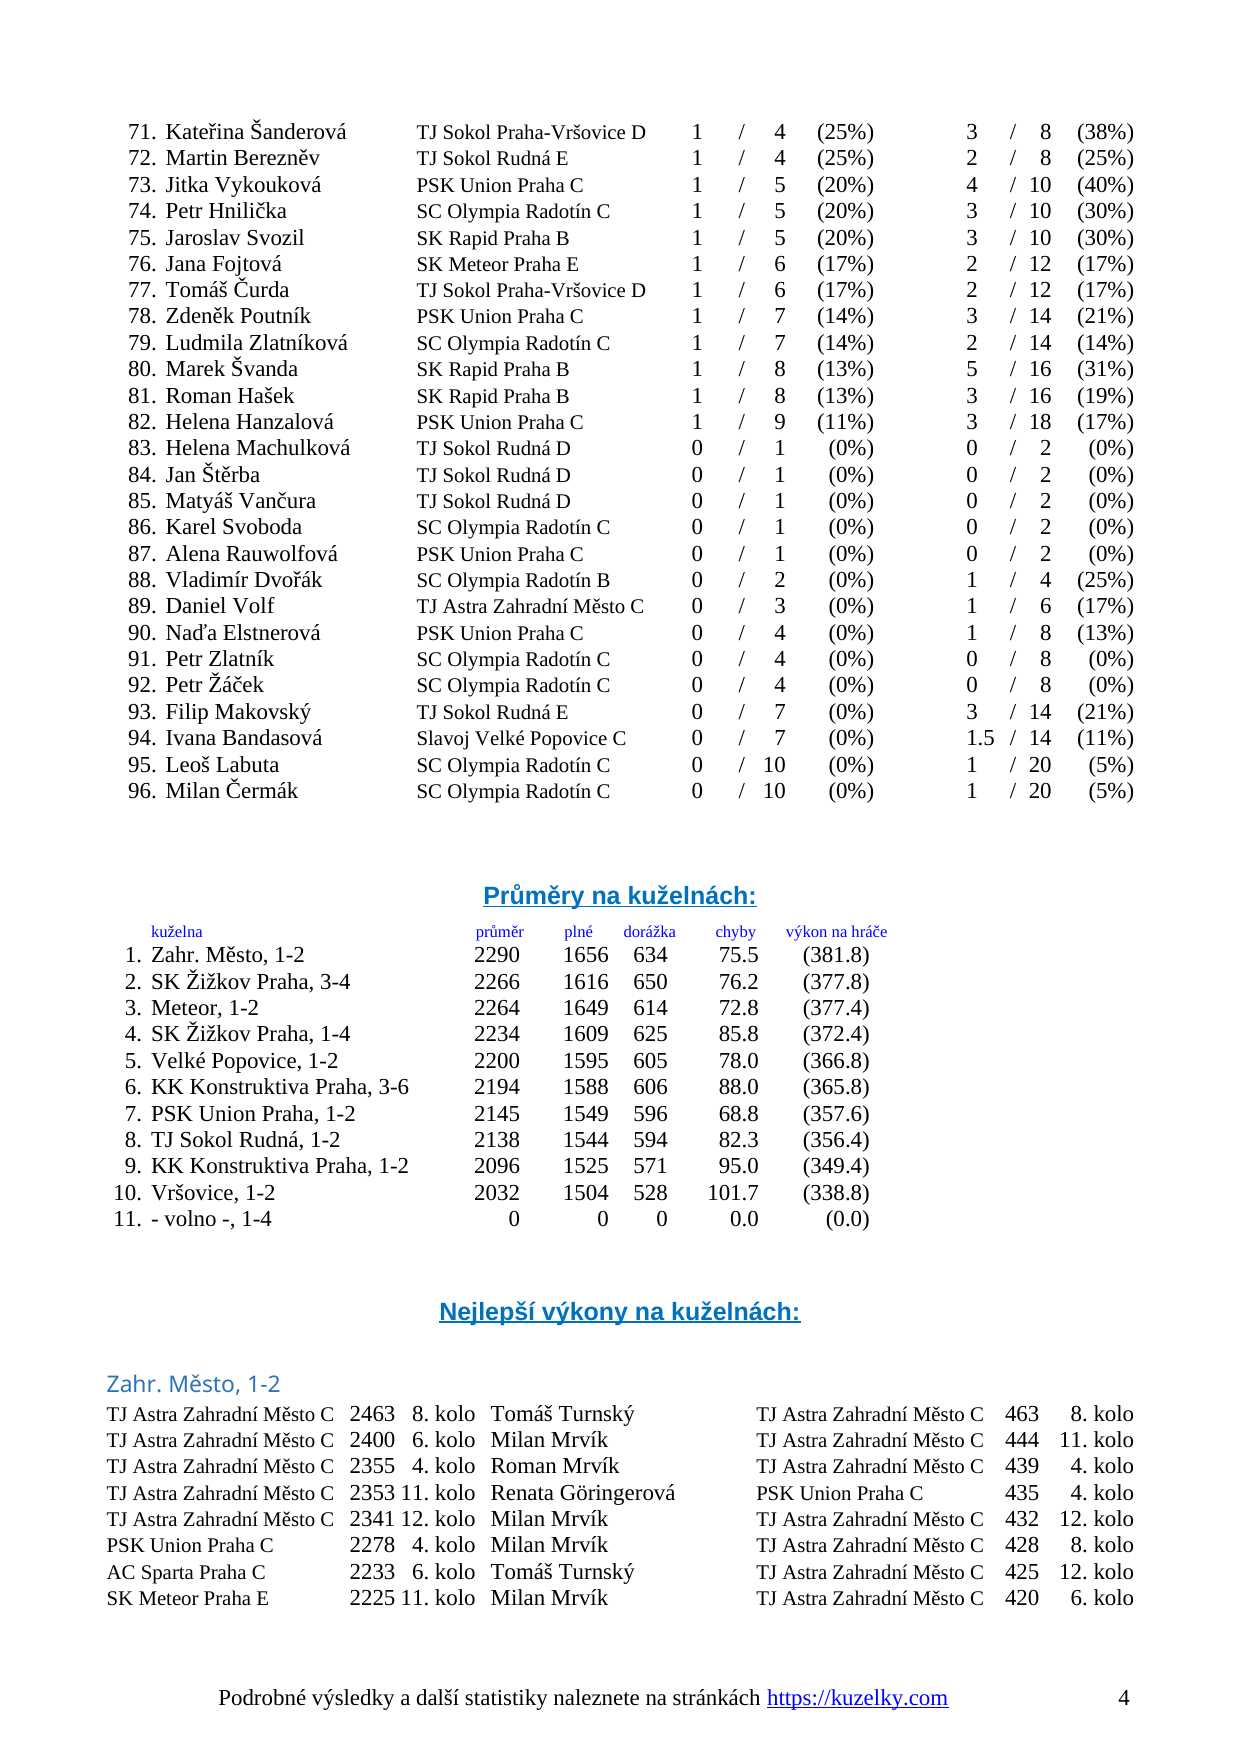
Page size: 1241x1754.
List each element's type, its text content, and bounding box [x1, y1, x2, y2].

text 78. Zdeněk Poutník PSK Union Praha C 1 / 7 (14%) 3 / 14 (21%) [106, 303, 1134, 329]
text 83. Helena Machulková TJ Sokol Rudná D 0 / 1 (0%) 0 / 2 (0%) [106, 434, 1134, 461]
text 72. Martin Berezněv TJ Sokol Rudná E 1 / 4 (25%) 2 / 8 (25%) [106, 144, 1134, 171]
text 2. SK Žižkov Praha, 3-4 2266 1616 650 76.2 (377.8) [106, 968, 1134, 994]
text TJ Astra Zahradní Město C 2353 11. kolo Renata Göringerová PSK Union Praha C 435 4. kolo [106, 1479, 1134, 1505]
text 1. Zahr. Město, 1-2 2290 1656 634 75.5 (381.8) [106, 941, 1134, 968]
text 10. Vršovice, 1-2 2032 1504 528 101.7 (338.8) [106, 1179, 1134, 1205]
text 88. Vladimír Dvořák SC Olympia Radotín B 0 / 2 (0%) 1 / 4 (25%) [106, 566, 1134, 592]
text 4. SK Žižkov Praha, 1-4 2234 1609 625 85.8 (372.4) [106, 1021, 1134, 1047]
text TJ Astra Zahradní Město C 2463 8. kolo Tomáš Turnský TJ Astra Zahradní Město C 463 8. kolo [106, 1399, 1134, 1426]
text 84. Jan Štěrba TJ Sokol Rudná D 0 / 1 (0%) 0 / 2 (0%) [106, 461, 1134, 487]
text 77. Tomáš Čurda TJ Sokol Praha-Vršovice D 1 / 6 (17%) 2 / 12 (17%) [106, 276, 1134, 303]
text Nejlepší výkony na kuželnách: [94, 1297, 1145, 1325]
text 90. Naďa Elstnerová PSK Union Praha C 0 / 4 (0%) 1 / 8 (13%) [106, 619, 1134, 645]
text TJ Astra Zahradní Město C 2355 4. kolo Roman Mrvík TJ Astra Zahradní Město C 439 4. kolo [106, 1452, 1134, 1479]
text 89. Daniel Volf TJ Astra Zahradní Město C 0 / 3 (0%) 1 / 6 (17%) [106, 592, 1134, 619]
text 92. Petr Žáček SC Olympia Radotín C 0 / 4 (0%) 0 / 8 (0%) [106, 672, 1134, 698]
text 82. Helena Hanzalová PSK Union Praha C 1 / 9 (11%) 3 / 18 (17%) [106, 408, 1134, 434]
text 79. Ludmila Zlatníková SC Olympia Radotín C 1 / 7 (14%) 2 / 14 (14%) [106, 329, 1134, 355]
text 80. Marek Švanda SK Rapid Praha B 1 / 8 (13%) 5 / 16 (31%) [106, 355, 1134, 382]
text 93. Filip Makovský TJ Sokol Rudná E 0 / 7 (0%) 3 / 14 (21%) [106, 698, 1134, 724]
text Průměry na kuželnách: [94, 881, 1145, 910]
text 76. Jana Fojtová SK Meteor Praha E 1 / 6 (17%) 2 / 12 (17%) [106, 250, 1134, 276]
text AC Sparta Praha C 2233 6. kolo Tomáš Turnský TJ Astra Zahradní Město C 425 12. kolo [106, 1558, 1134, 1584]
subtitle Zahr. Město, 1-2 [106, 1368, 1134, 1399]
text TJ Astra Zahradní Město C 2400 6. kolo Milan Mrvík TJ Astra Zahradní Město C 444 11. kolo [106, 1426, 1134, 1452]
text 7. PSK Union Praha, 1-2 2145 1549 596 68.8 (357.6) [106, 1099, 1134, 1126]
text 87. Alena Rauwolfová PSK Union Praha C 0 / 1 (0%) 0 / 2 (0%) [106, 540, 1134, 566]
text 75. Jaroslav Svozil SK Rapid Praha B 1 / 5 (20%) 3 / 10 (30%) [106, 223, 1134, 250]
text 81. Roman Hašek SK Rapid Praha B 1 / 8 (13%) 3 / 16 (19%) [106, 382, 1134, 408]
text TJ Astra Zahradní Město C 2341 12. kolo Milan Mrvík TJ Astra Zahradní Město C 432 12. kolo [106, 1505, 1134, 1531]
text PSK Union Praha C 2278 4. kolo Milan Mrvík TJ Astra Zahradní Město C 428 8. kolo [106, 1531, 1134, 1558]
text 11. - volno -, 1-4 0 0 0 0.0 (0.0) [106, 1205, 1134, 1231]
text 9. KK Konstruktiva Praha, 1-2 2096 1525 571 95.0 (349.4) [106, 1152, 1134, 1179]
text 6. KK Konstruktiva Praha, 3-6 2194 1588 606 88.0 (365.8) [106, 1073, 1134, 1099]
text 74. Petr Hnilička SC Olympia Radotín C 1 / 5 (20%) 3 / 10 (30%) [106, 197, 1134, 223]
text SK Meteor Praha E 2225 11. kolo Milan Mrvík TJ Astra Zahradní Město C 420 6. kolo [106, 1584, 1134, 1610]
text 95. Leoš Labuta SC Olympia Radotín C 0 / 10 (0%) 1 / 20 (5%) [106, 751, 1134, 777]
text 94. Ivana Bandasová Slavoj Velké Popovice C 0 / 7 (0%) 1.5 / 14 (11%) [106, 724, 1134, 751]
text 5. Velké Popovice, 1-2 2200 1595 605 78.0 (366.8) [106, 1047, 1134, 1073]
text 8. TJ Sokol Rudná, 1-2 2138 1544 594 82.3 (356.4) [106, 1126, 1134, 1152]
text 96. Milan Čermák SC Olympia Radotín C 0 / 10 (0%) 1 / 20 (5%) [106, 777, 1134, 803]
text 86. Karel Svoboda SC Olympia Radotín C 0 / 1 (0%) 0 / 2 (0%) [106, 513, 1134, 540]
text 71. Kateřina Šanderová TJ Sokol Praha-Vršovice D 1 / 4 (25%) 3 / 8 (38%) [106, 118, 1134, 144]
text 85. Matyáš Vančura TJ Sokol Rudná D 0 / 1 (0%) 0 / 2 (0%) [106, 487, 1134, 513]
text 73. Jitka Vykouková PSK Union Praha C 1 / 5 (20%) 4 / 10 (40%) [106, 171, 1134, 197]
text kuželna průměr plné dorážka chyby výkon na hráče [106, 922, 1134, 941]
text 91. Petr Zlatník SC Olympia Radotín C 0 / 4 (0%) 0 / 8 (0%) [106, 645, 1134, 672]
text 3. Meteor, 1-2 2264 1649 614 72.8 (377.4) [106, 994, 1134, 1021]
